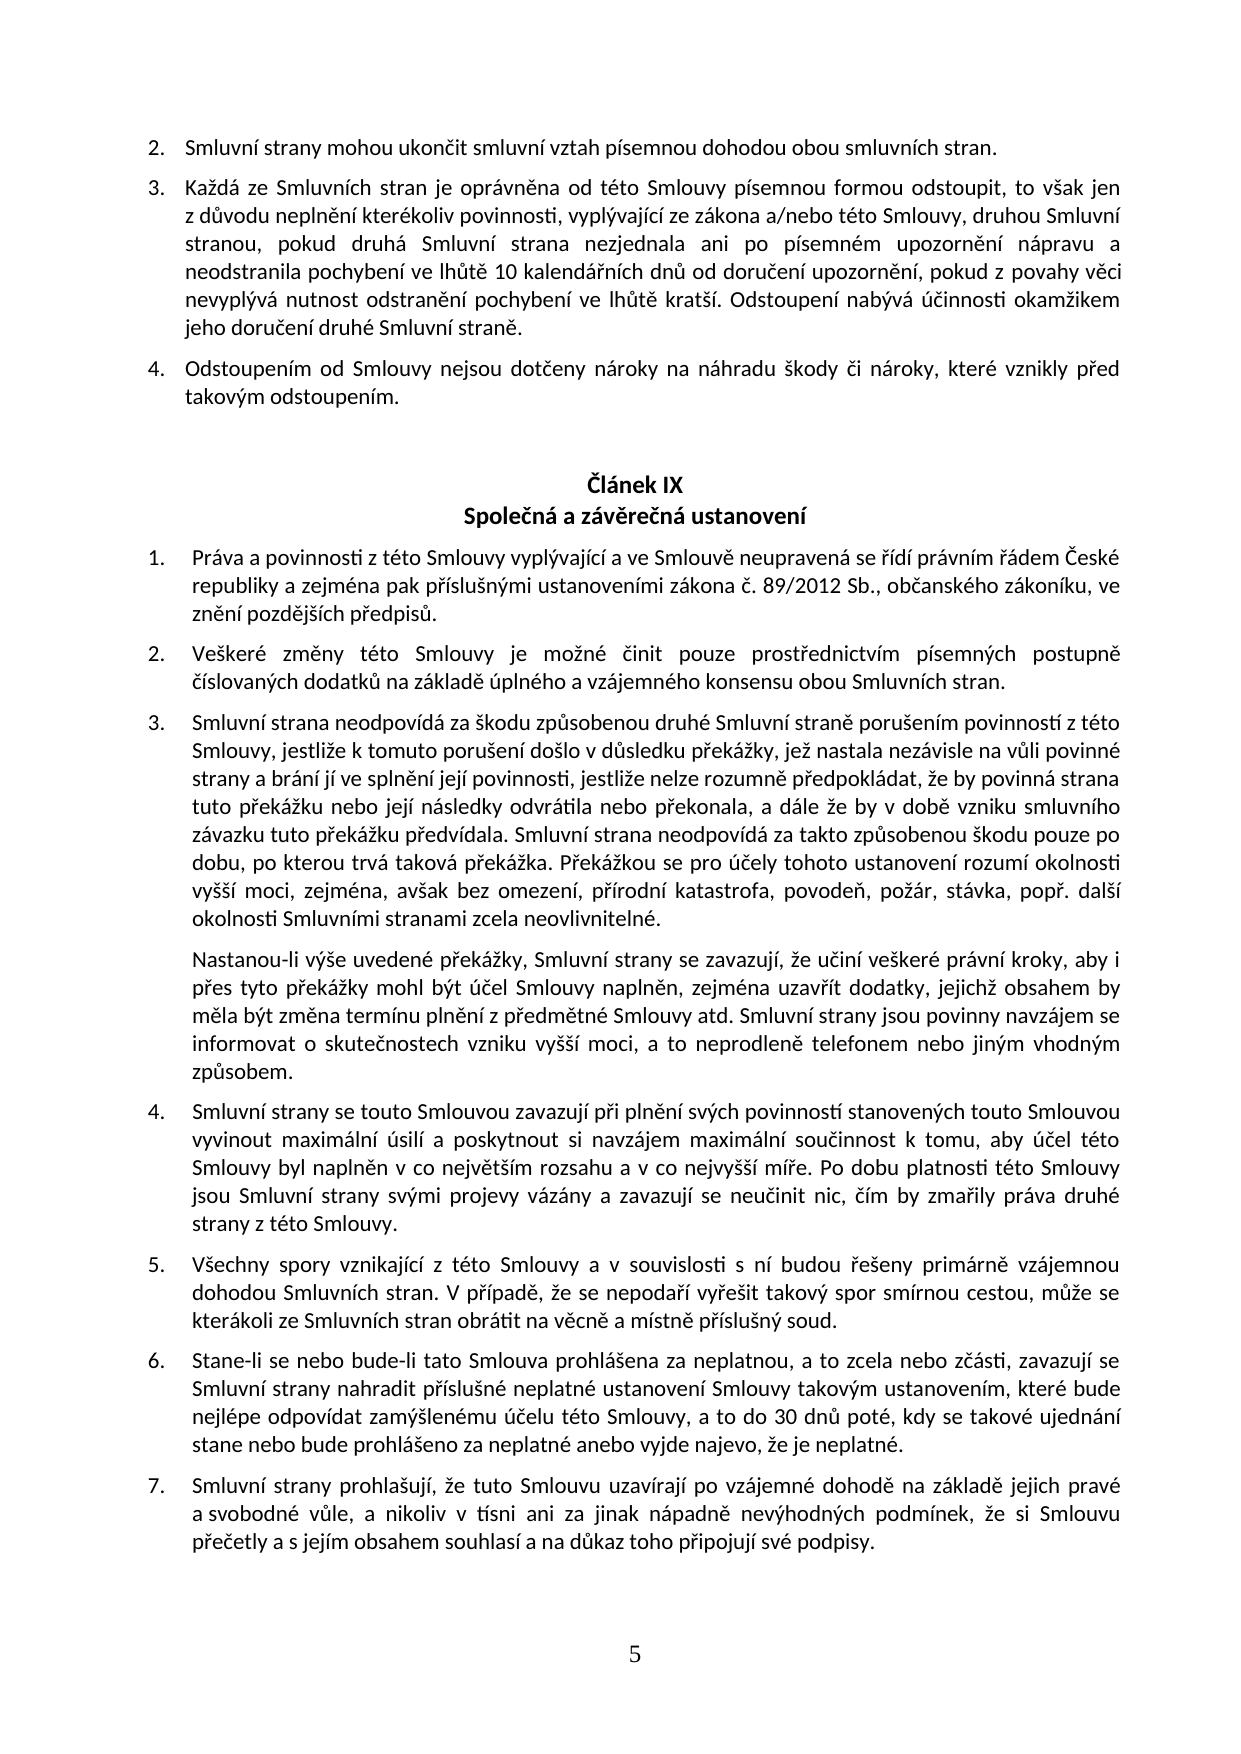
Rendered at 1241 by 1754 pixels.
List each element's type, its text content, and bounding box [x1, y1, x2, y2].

list Všechny spory vznikající z této Smlouvy a v souvislosti s ní budou řešeny primárně vzájemnou dohodou Smluvních stran. V případě, že se nepodaří vyřešit takový spor smírnou cestou, může se kterákoli ze Smluvních stran obrátit na věcně a místně příslušný soud. [148, 1250, 1122, 1334]
list Smluvní strany prohlašují, že tuto Smlouvu uzavírají po vzájemné dohodě na základě jejich pravé a svobodné vůle, a nikoliv v tísni ani za jinak nápadně nevýhodných podmínek, že si Smlouvu přečetly a s jejím obsahem souhlasí a na důkaz toho připojují své podpisy. [148, 1471, 1122, 1555]
list Veškeré změny této Smlouvy je možné činit pouze prostřednictvím písemných postupně číslovaných dodatků na základě úplného a vzájemného konsensu obou Smluvních stran. [148, 639, 1122, 696]
text Nastanou-li výše uvedené překážky, Smluvní strany se zavazují, že učiní veškeré právní kroky, aby i přes tyto překážky mohl být účel Smlouvy naplněn, zejména uzavřít dodatky, jejichž obsahem by měla být změna termínu plnění z předmětné Smlouvy atd. Smluvní strany jsou povinny navzájem se informovat o skutečnostech vzniku vyšší moci, a to neprodleně telefonem nebo jiným vhodným způsobem. [192, 945, 1122, 1085]
text Společná a závěrečná ustanovení [148, 500, 1122, 530]
list Smluvní strana neodpovídá za škodu způsobenou druhé Smluvní straně porušením povinností z této Smlouvy, jestliže k tomuto porušení došlo v důsledku překážky, jež nastala nezávisle na vůli povinné strany a brání jí ve splnění její povinnosti, jestliže nelze rozumně předpokládat, že by povinná strana tuto překážku nebo její následky odvrátila nebo překonala, a dále že by v době vzniku smluvního závazku tuto překážku předvídala. Smluvní strana neodpovídá za takto způsobenou škodu pouze po dobu, po kterou trvá taková překážka. Překážkou se pro účely tohoto ustanovení rozumí okolnosti vyšší moci, zejména, avšak bez omezení, přírodní katastrofa, povodeň, požár, stávka, popř. další okolnosti Smluvními stranami zcela neovlivnitelné. [148, 708, 1122, 932]
list Smluvní strany mohou ukončit smluvní vztah písemnou dohodou obou smluvních stran. [148, 133, 1122, 161]
list Smluvní strany se touto Smlouvou zavazují při plnění svých povinností stanovených touto Smlouvou vyvinout maximální úsilí a poskytnout si navzájem maximální součinnost k tomu, aby účel této Smlouvy byl naplněn v co největším rozsahu a v co nejvyšší míře. Po dobu platnosti této Smlouvy jsou Smluvní strany svými projevy vázány a zavazují se neučinit nic, čím by zmařily práva druhé strany z této Smlouvy. [148, 1097, 1122, 1237]
list Každá ze Smluvních stran je oprávněna od této Smlouvy písemnou formou odstoupit, to však jen z důvodu neplnění kterékoliv povinnosti, vyplývající ze zákona a/nebo této Smlouvy, druhou Smluvní stranou, pokud druhá Smluvní strana nezjednala ani po písemném upozornění nápravu a neodstranila pochybení ve lhůtě 10 kalendářních dnů od doručení upozornění, pokud z povahy věci nevyplývá nutnost odstranění pochybení ve lhůtě kratší. Odstoupení nabývá účinnosti okamžikem jeho doručení druhé Smluvní straně. [148, 173, 1122, 342]
list Stane-li se nebo bude-li tato Smlouva prohlášena za neplatnou, a to zcela nebo zčásti, zavazují se Smluvní strany nahradit příslušné neplatné ustanovení Smlouvy takovým ustanovením, které bude nejlépe odpovídat zamýšlenému účelu této Smlouvy, a to do 30 dnů poté, kdy se takové ujednání stane nebo bude prohlášeno za neplatné anebo vyjde najevo, že je neplatné. [148, 1346, 1122, 1458]
list Práva a povinnosti z této Smlouvy vyplývající a ve Smlouvě neupravená se řídí právním řádem České republiky a zejména pak příslušnými ustanoveními zákona č. 89/2012 Sb., občanského zákoníku, ve znění pozdějších předpisů. [148, 543, 1122, 627]
text Článek IX [148, 469, 1122, 500]
list Odstoupením od Smlouvy nejsou dotčeny nároky na náhradu škody či nároky, které vznikly před takovým odstoupením. [148, 354, 1122, 410]
